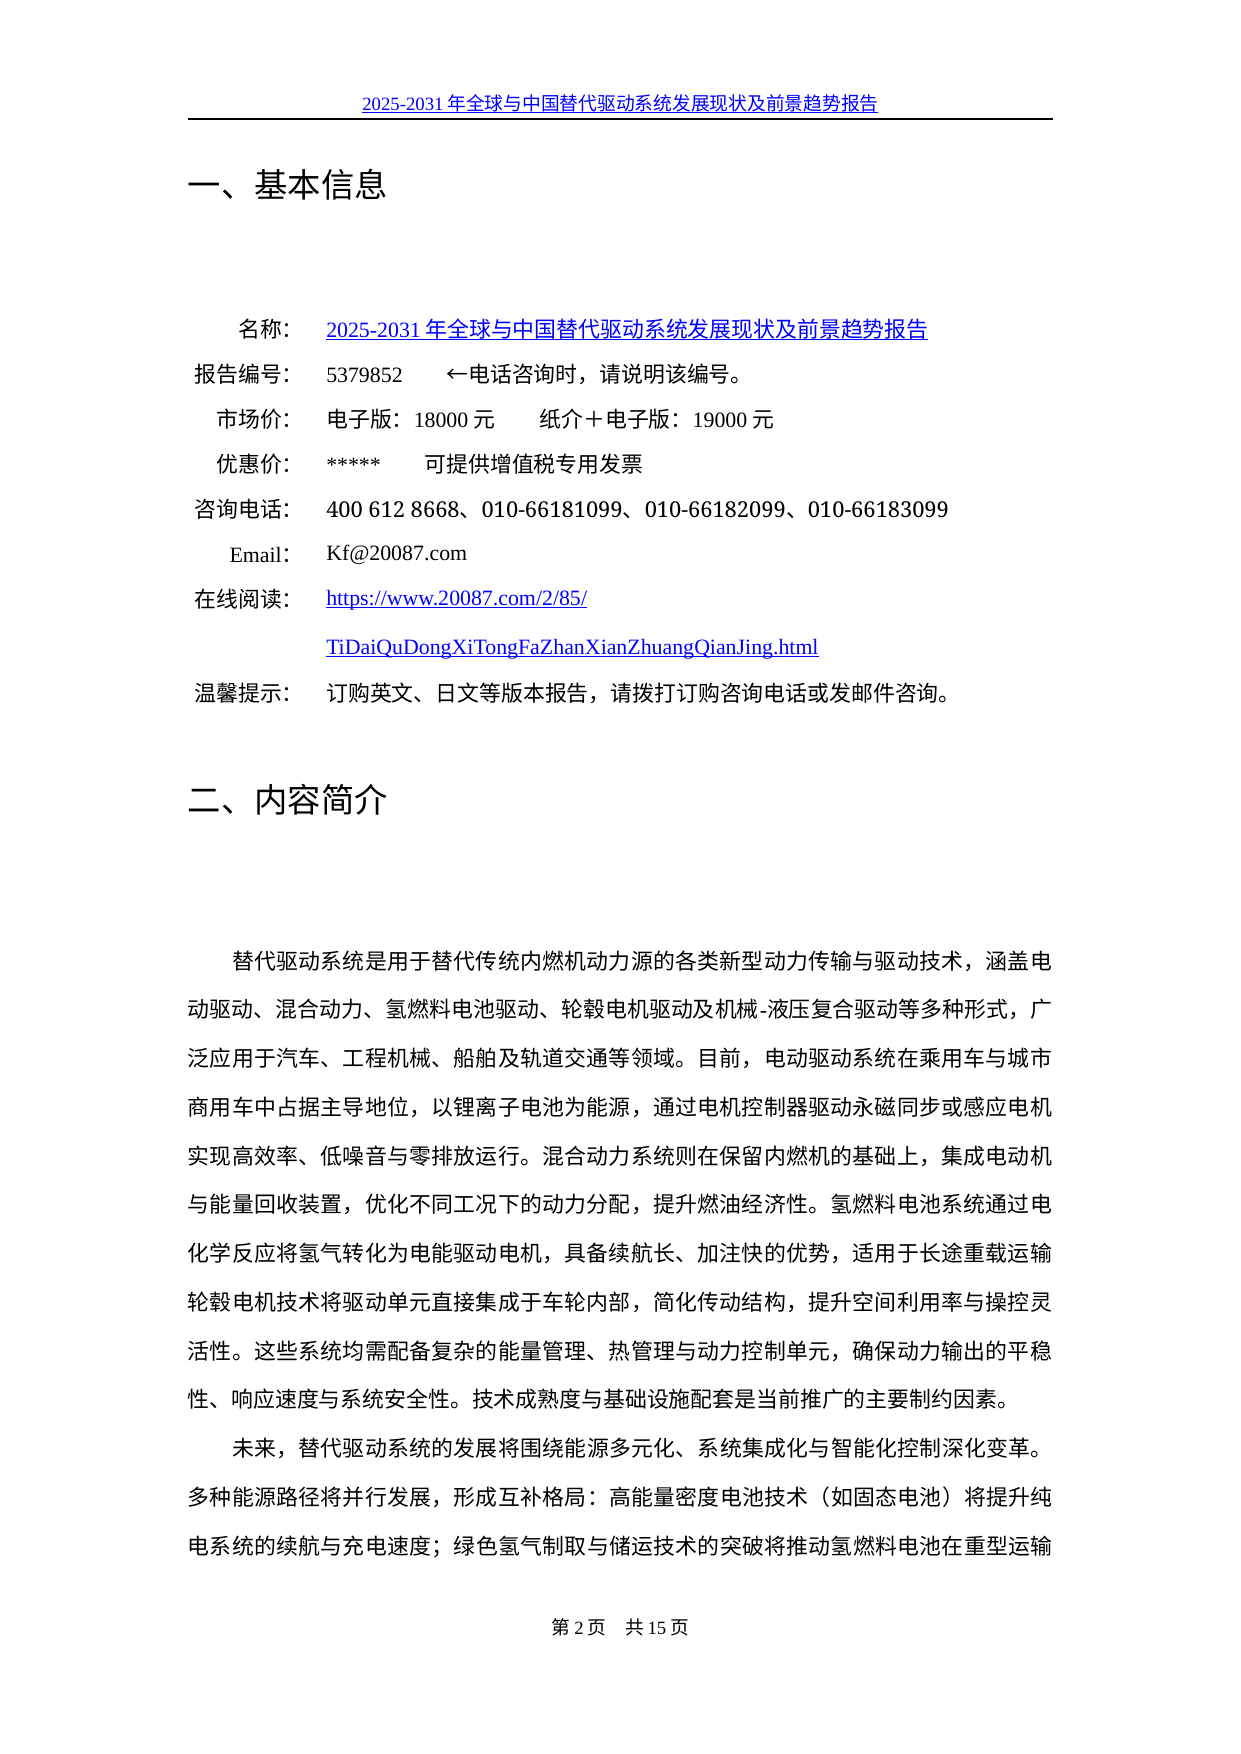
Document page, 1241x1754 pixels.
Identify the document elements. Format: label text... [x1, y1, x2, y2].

table_cell 电子版：18000 元 纸介＋电子版：19000 元 [315, 402, 1073, 447]
table_cell 在线阅读： [167, 582, 315, 675]
title 一、基本信息 [187, 150, 1053, 215]
table_header 2025-2031年全球与中国替代驱动系统发展现状及前景趋势报告 [315, 312, 1073, 357]
table_cell 报告编号： [167, 357, 315, 402]
table_cell 400 612 8668、010-66181099、010-66182099、010-66183099 [315, 492, 1073, 537]
table_cell 订购英文、日文等版本报告，请拨打订购咨询电话或发邮件咨询。 [315, 675, 1073, 720]
table_cell [315, 582, 1073, 675]
table_cell 温馨提示： [167, 675, 315, 720]
table_cell 5379852 ←电话咨询时，请说明该编号。 [315, 357, 1073, 402]
table_cell Email： [167, 537, 315, 582]
table_cell Kf@20087.com [315, 537, 1073, 582]
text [187, 943, 1053, 1561]
table_cell 优惠价： [167, 447, 315, 492]
table_cell 咨询电话： [167, 492, 315, 537]
table_cell 市场价： [167, 402, 315, 447]
title 二、内容简介 [187, 766, 1053, 831]
table_header 名称： [167, 312, 315, 357]
table_cell ***** 可提供增值税专用发票 [315, 447, 1073, 492]
